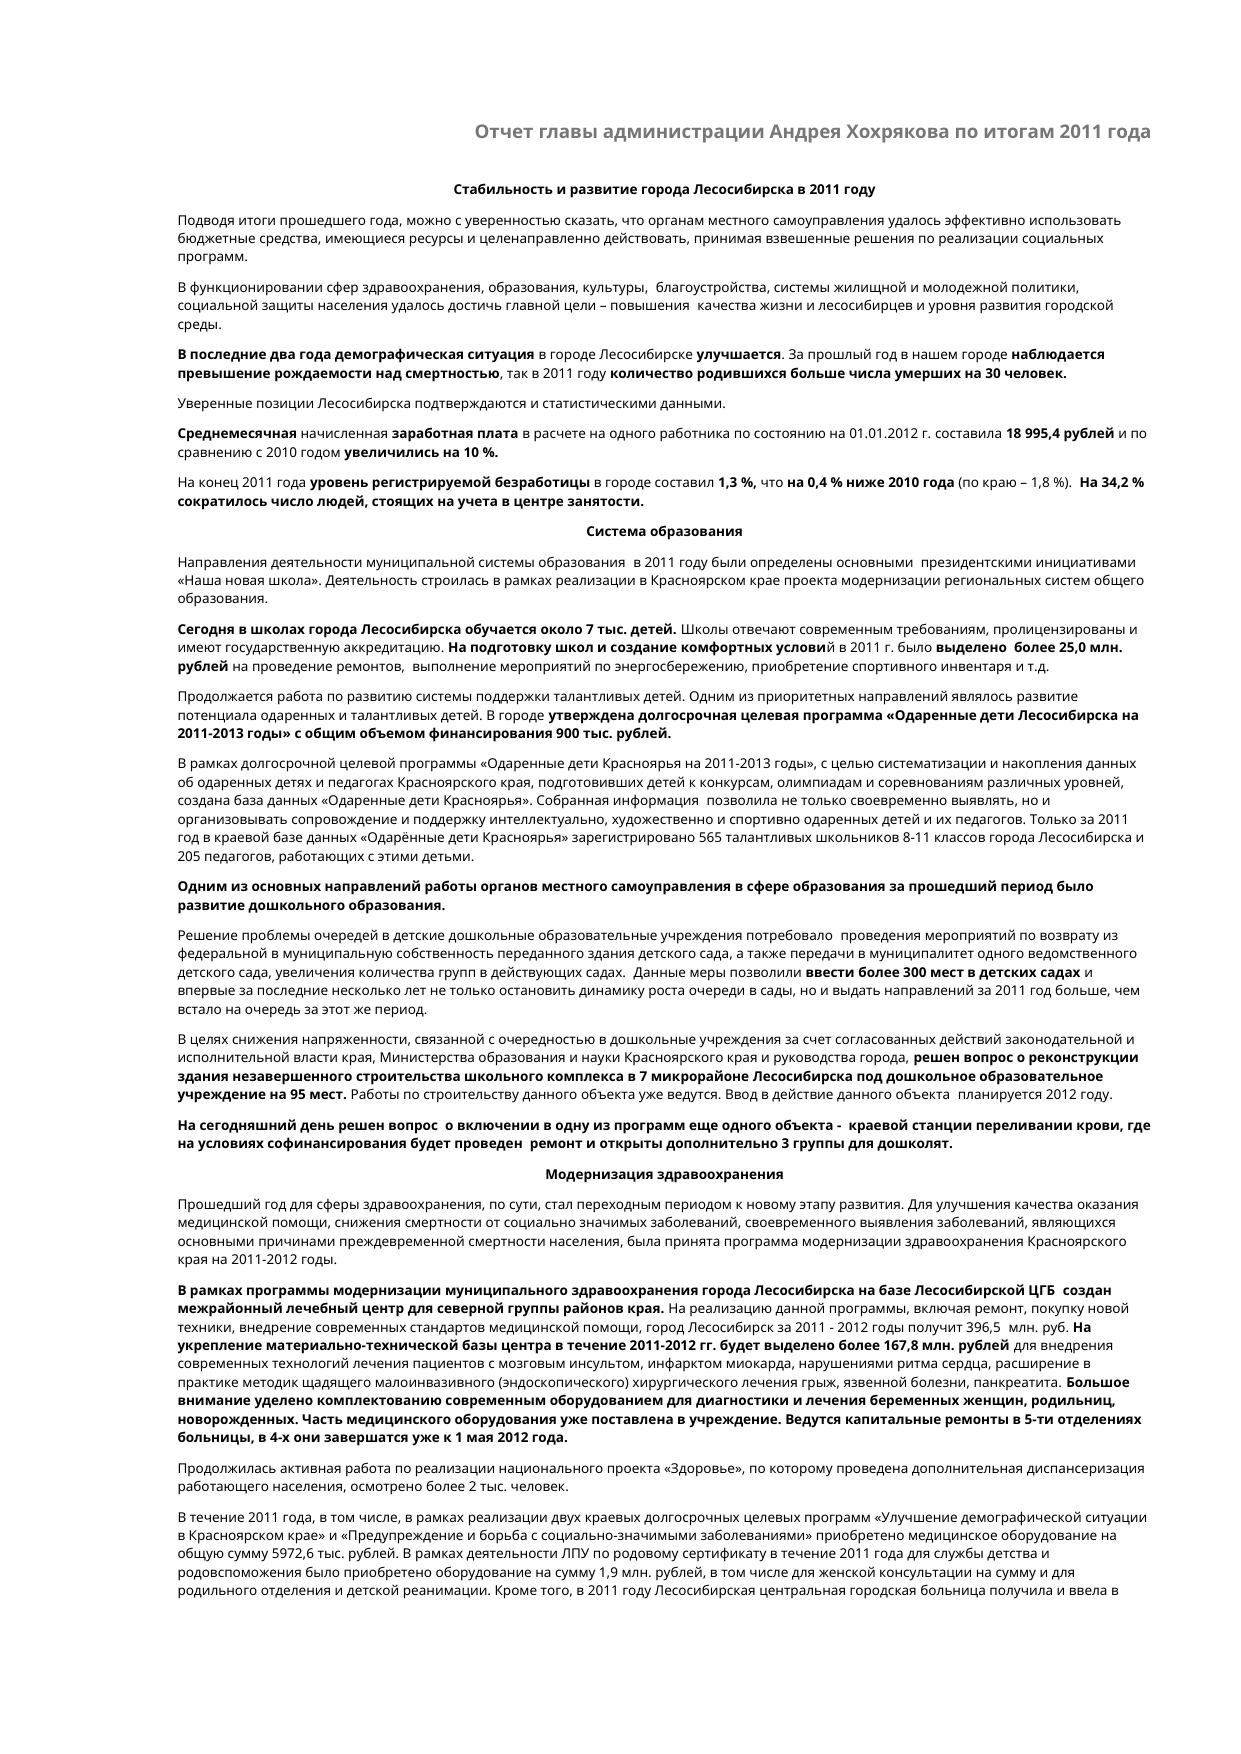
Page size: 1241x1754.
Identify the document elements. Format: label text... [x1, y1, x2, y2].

text Система образования [177, 522, 1152, 541]
text В рамках программы модернизации муниципального здравоохранения города Лесосибирска на базе Лесосибирской ЦГБ создан межрайонный лечебный центр для северной группы районов края. На реализацию данной программы, включая ремонт, покупку новой техники, внедрение современных стандартов медицинской помощи, город Лесосибирск за 2011 - 2012 годы получит 396,5 млн. руб. На укрепление материально-технической базы центра в течение 2011-2012 гг. будет выделено более 167,8 млн. рублей для внедрения современных технологий лечения пациентов с мозговым инсультом, инфарктом миокарда, нарушениями ритма сердца, расширение в практике методик щадящего малоинвазивного (эндоскопического) хирургического лечения грыж, язвенной болезни, панкреатита. Большое внимание уделено комплектованию современным оборудованием для диагностики и лечения беременных женщин, родильниц, новорожденных. Часть медицинского оборудования уже поставлена в учреждение. Ведутся капитальные ремонты в 5-ти отделениях больницы, в 4-х они завершатся уже к 1 мая 2012 года. [177, 1281, 1152, 1447]
text Сегодня в школах города Лесосибирска обучается около 7 тыс. детей. Школы отвечают современным требованиям, пролицензированы и имеют государственную аккредитацию. На подготовку школ и создание комфортных условий в 2011 г. было выделено более 25,0 млн. рублей на проведение ремонтов, выполнение мероприятий по энергосбережению, приобретение спортивного инвентаря и т.д. [177, 620, 1152, 675]
text Продолжилась активная работа по реализации национального проекта «Здоровье», по которому проведена дополнительная диспансеризация работающего населения, осмотрено более 2 тыс. человек. [177, 1459, 1152, 1496]
text Подводя итоги прошедшего года, можно с уверенностью сказать, что органам местного самоуправления удалось эффективно использовать бюджетные средства, имеющиеся ресурсы и целенаправленно действовать, принимая взвешенные решения по реализации социальных программ. [177, 211, 1152, 266]
text В целях снижения напряженности, связанной с очередностью в дошкольные учреждения за счет согласованных действий законодательной и исполнительной власти края, Министерства образования и науки Красноярского края и руководства города, решен вопрос о реконструкции здания незавершенного строительства школьного комплекса в 7 микрорайоне Лесосибирска под дошкольное образовательное учреждение на 95 мест. Работы по строительству данного объекта уже ведутся. Ввод в действие данного объекта планируется 2012 году. [177, 1030, 1152, 1104]
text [177, 1507, 1152, 1600]
text Отчет главы администрации Андрея Хохрякова по итогам 2011 года [177, 118, 1152, 144]
text Стабильность и развитие города Лесосибирска в 2011 году [177, 180, 1152, 198]
text Одним из основных направлений работы органов местного самоуправления в сфере образования за прошедший период было развитие дошкольного образования. [177, 877, 1152, 914]
text В функционировании сфер здравоохранения, образования, культуры, благоустройства, системы жилищной и молодежной политики, социальной защиты населения удалось достичь главной цели – повышения качества жизни и лесосибирцев и уровня развития городской среды. [177, 278, 1152, 333]
text В последние два года демографическая ситуация в городе Лесосибирске улучшается. За прошлый год в нашем городе наблюдается превышение рождаемости над смертностью, так в 2011 году количество родившихся больше числа умерших на 30 человек. [177, 345, 1152, 382]
text В рамках долгосрочной целевой программы «Одаренные дети Красноярья на 2011-2013 годы», с целью систематизации и накопления данных об одаренных детях и педагогах Красноярского края, подготовивших детей к конкурсам, олимпиадам и соревнованиям различных уровней, создана база данных «Одаренные дети Красноярья». Собранная информация позволила не только своевременно выявлять, но и организовывать сопровождение и поддержку интеллектуально, художественно и спортивно одаренных детей и их педагогов. Только за 2011 год в краевой базе данных «Одарённые дети Красноярья» зарегистрировано 565 талантливых школьников 8-11 классов города Лесосибирска и 205 педагогов, работающих с этими детьми. [177, 754, 1152, 865]
text Продолжается работа по развитию системы поддержки талантливых детей. Одним из приоритетных направлений являлось развитие потенциала одаренных и талантливых детей. В городе утверждена долгосрочная целевая программа «Одаренные дети Лесосибирска на 2011-2013 годы» с общим объемом финансирования 900 тыс. рублей. [177, 687, 1152, 742]
text Решение проблемы очередей в детские дошкольные образовательные учреждения потребовало проведения мероприятий по возврату из федеральной в муниципальную собственность переданного здания детского сада, а также передачи в муниципалитет одного ведомственного детского сада, увеличения количества групп в действующих садах. Данные меры позволили ввести более 300 мест в детских садах и впервые за последние несколько лет не только остановить динамику роста очереди в сады, но и выдать направлений за 2011 год больше, чем встало на очередь за этот же период. [177, 926, 1152, 1018]
text Направления деятельности муниципальной системы образования в 2011 году были определены основными президентскими инициативами «Наша новая школа». Деятельность строилась в рамках реализации в Красноярском крае проекта модернизации региональных систем общего образования. [177, 552, 1152, 608]
text Среднемесячная начисленная заработная плата в расчете на одного работника по состоянию на 01.01.2012 г. составила 18 995,4 рублей и по сравнению с 2010 годом увеличились на 10 %. [177, 424, 1152, 461]
text Модернизация здравоохранения [177, 1164, 1152, 1183]
text Прошедший год для сферы здравоохранения, по сути, стал переходным периодом к новому этапу развития. Для улучшения качества оказания медицинской помощи, снижения смертности от социально значимых заболеваний, своевременного выявления заболеваний, являющихся основными причинами преждевременной смертности населения, была принята программа модернизации здравоохранения Красноярского края на 2011-2012 годы. [177, 1195, 1152, 1269]
text Уверенные позиции Лесосибирска подтверждаются и статистическими данными. [177, 394, 1152, 412]
text На сегодняшний день решен вопрос о включении в одну из программ еще одного объекта - краевой станции переливании крови, где на условиях софинансирования будет проведен ремонт и открыты дополнительно 3 группы для дошколят. [177, 1116, 1152, 1153]
text На конец 2011 года уровень регистрируемой безработицы в городе составил 1,3 %, что на 0,4 % ниже 2010 года (по краю – 1,8 %). На 34,2 % сократилось число людей, стоящих на учета в центре занятости. [177, 473, 1152, 510]
